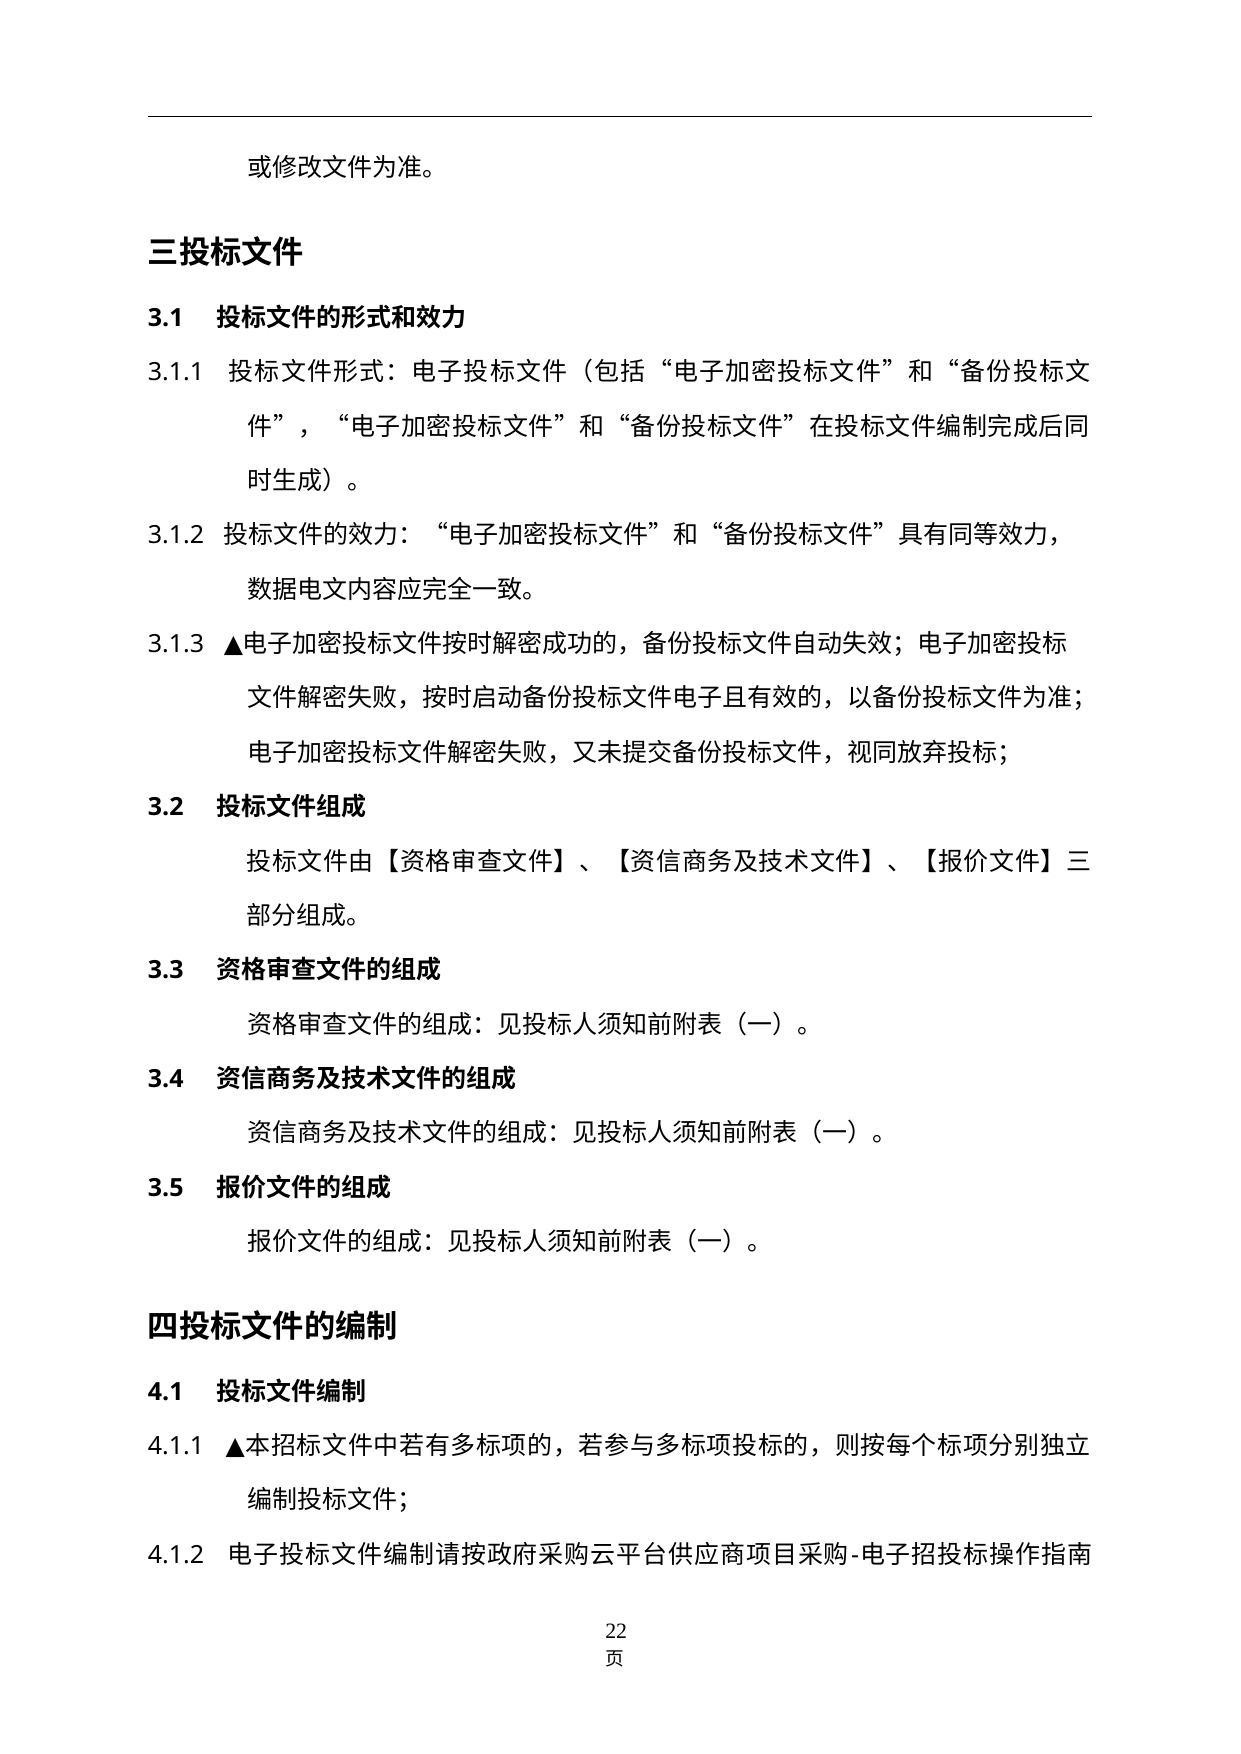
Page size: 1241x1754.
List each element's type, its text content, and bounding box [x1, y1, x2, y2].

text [148, 1534, 1092, 1571]
text 资格审查文件的组成：见投标人须知前附表（一）。 [235, 1004, 1092, 1040]
title 三投标文件 [148, 227, 1092, 272]
subtitle 3.5 报价文件的组成 [148, 1167, 1092, 1203]
text 资信商务及技术文件的组成：见投标人须知前附表（一）。 [235, 1113, 1092, 1149]
subtitle 3.4 资信商务及技术文件的组成 [148, 1058, 1092, 1095]
text 3.1.1 投标文件形式：电子投标文件（包括“电子加密投标文件”和“备份投标文件”，“电子加密投标文件”和“备份投标文件”在投标文件编制完成后同时生成）。 [148, 352, 1092, 497]
subtitle 3.3 资格审查文件的组成 [148, 950, 1092, 986]
title 四投标文件的编制 [148, 1301, 1092, 1346]
text 3.1.3 ▲电子加密投标文件按时解密成功的，备份投标文件自动失效；电子加密投标文件解密失败，按时启动备份投标文件电子且有效的，以备份投标文件为准；电子加密投标文件解密失败，又未提交备份投标文件，视同放弃投标； [148, 623, 1092, 768]
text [148, 148, 1092, 184]
text 投标文件由【资格审查文件】、【资信商务及技术文件】、【报价文件】三部分组成。 [246, 841, 1092, 932]
text 4.1.1 ▲本招标文件中若有多标项的，若参与多标项投标的，则按每个标项分别独立编制投标文件； [148, 1426, 1092, 1516]
subtitle 3.2 投标文件组成 [148, 787, 1092, 823]
text 3.1.2 投标文件的效力：“电子加密投标文件”和“备份投标文件”具有同等效力，数据电文内容应完全一致。 [148, 515, 1092, 605]
subtitle 4.1 投标文件编制 [148, 1371, 1092, 1407]
subtitle 3.1 投标文件的形式和效力 [148, 297, 1092, 333]
text 报价文件的组成：见投标人须知前附表（一）。 [235, 1222, 1092, 1258]
